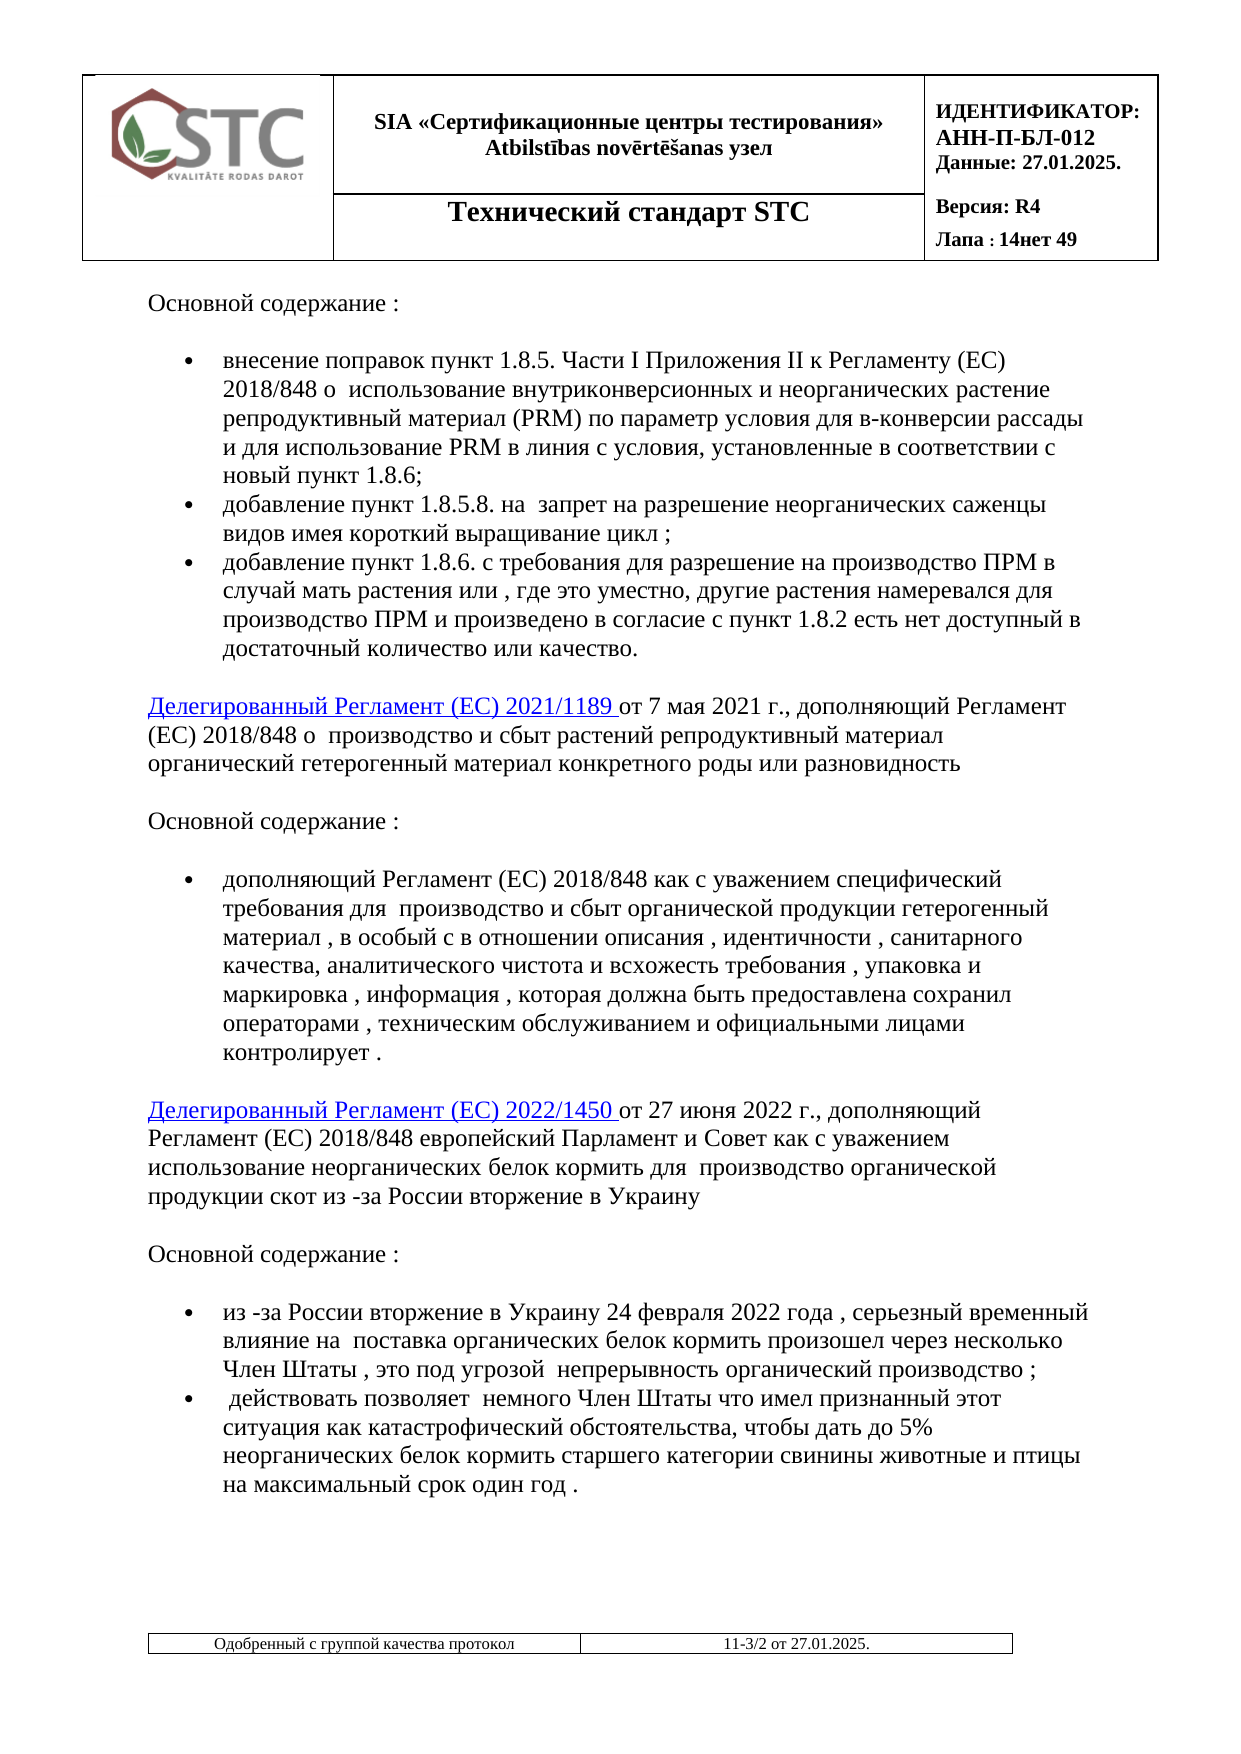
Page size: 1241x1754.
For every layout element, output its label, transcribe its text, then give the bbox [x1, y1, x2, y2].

list действовать позволяет немного Член Штаты что имел признанный этот ситуация как катастрофический обстоятельства, чтобы дать до 5% неорганических белок кормить старшего​ категории свинины​ животные и птицы на максимальный срок один​ год . [185, 1383, 1092, 1498]
list внесение поправок пункт 1.8.5. Части I Приложения II к Регламенту (ЕС) 2018/848 о использование внутриконверсионных и неорганических​ растение репродуктивный материал (PRM) по параметр условия для в-конверсии рассады и для использование PRM в линия с условия, установленные в соответствии с новый пункт 1.8.6; [185, 346, 1092, 489]
list добавление пункт 1.8.6. с требования для разрешение на производство ПРМ в случай мать растения или , где это уместно, другие растения намеревался для производство ПРМ и произведено в согласие с пункт 1.8.2 есть нет доступный в достаточный количество или качество. [185, 547, 1092, 662]
text Делегированный Регламент (ЕС) 2022/1450 от 27 июня 2022 г., дополняющий Регламент (ЕС) 2018/848 европейский Парламент и​ Совет как с уважением использование неорганических​ белок кормить для производство органической продукции скот из -за России вторжение в Украину [148, 1095, 1092, 1210]
text Основной содержание : [148, 1239, 1092, 1268]
text Основной содержание : [148, 288, 1092, 316]
text Основной содержание : [148, 806, 1092, 835]
picture [95, 75, 321, 197]
list добавление пункт 1.8.5.8. на запрет на разрешение неорганических​ саженцы видов​ имея короткий​ выращивание цикл ; [185, 489, 1092, 547]
list из -за России вторжение в Украину 24 февраля 2022 года , серьезный временный влияние на поставка органических​ белок кормить произошел через несколько​ Член Штаты , это под угрозой непрерывность​​ органический производство ; [185, 1297, 1092, 1383]
list дополняющий Регламент (ЕС) 2018/848 как с уважением специфический требования для производство и сбыт органической продукции гетерогенный материал , в особый с в отношении описания , идентичности , санитарного качества, аналитического чистота и всхожесть требования , упаковка и маркировка , информация , которая должна быть предоставлена сохранил операторами , техническим обслуживанием и официальными лицами контролирует . [185, 864, 1092, 1066]
text Делегированный Регламент (ЕС) 2021/1189 от 7 мая 2021 г., дополняющий Регламент (ЕС) 2018/848 о производство и сбыт растений репродуктивный материал органический​ гетерогенный материал конкретного​ роды или разновидность [148, 691, 1092, 777]
